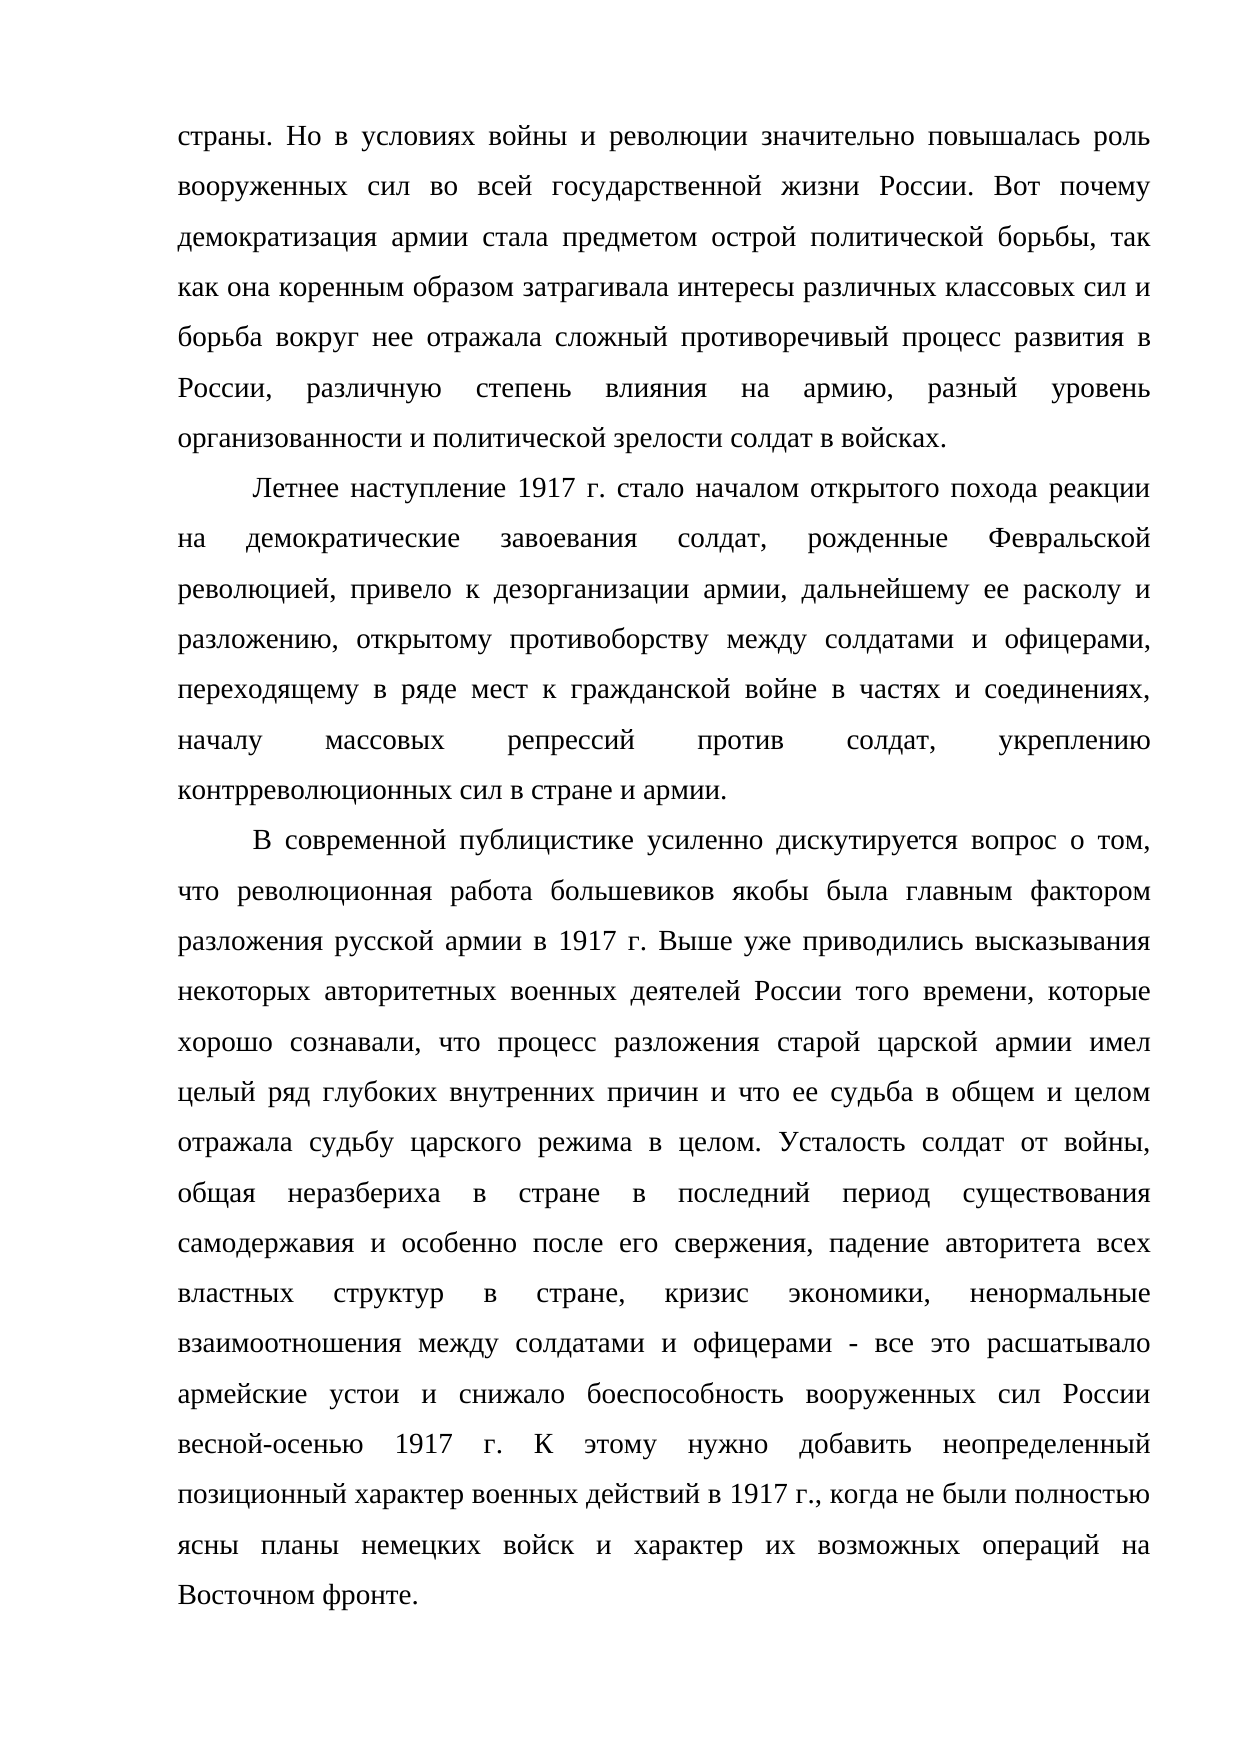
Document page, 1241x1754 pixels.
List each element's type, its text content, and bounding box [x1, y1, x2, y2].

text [177, 118, 1152, 453]
text Летнее наступление 1917 г. стало началом открытого похода реакции на демократические завоевания солдат, рожденные Февральской революцией, привело к дезорганизации армии, дальнейшему ее расколу и разложению, открытому противоборству между солдатами и офицерами, переходящему в ряде мест к гражданской войне в частях и соединениях, началу массовых репрессий против солдат, укреплению контрреволюционных сил в стране и армии. [177, 470, 1152, 806]
text В современной публицистике усиленно дискутируется вопрос о том, что революционная работа большевиков якобы была главным фактором разложения русской армии в 1917 г. Выше уже приводились высказывания некоторых авторитетных военных деятелей России того времени, которые хорошо сознавали, что процесс разложения старой царской армии имел целый ряд глубоких внутренних причин и что ее судьба в общем и целом отражала судьбу царского режима в целом. Усталость солдат от войны, общая неразбериха в стране в последний период существования самодержавия и особенно после его свержения, падение авторитета всех властных структур в стране, кризис экономики, ненормальные взаимоотношения между солдатами и офицерами - все это расшатывало армейские устои и снижало боеспособность вооруженных сил России весной-осенью 1917 г. К этому нужно добавить неопределенный позиционный характер военных действий в 1917 г., когда не были полностью ясны планы немецких войск и характер их возможных операций на Восточном фронте. [177, 822, 1152, 1611]
